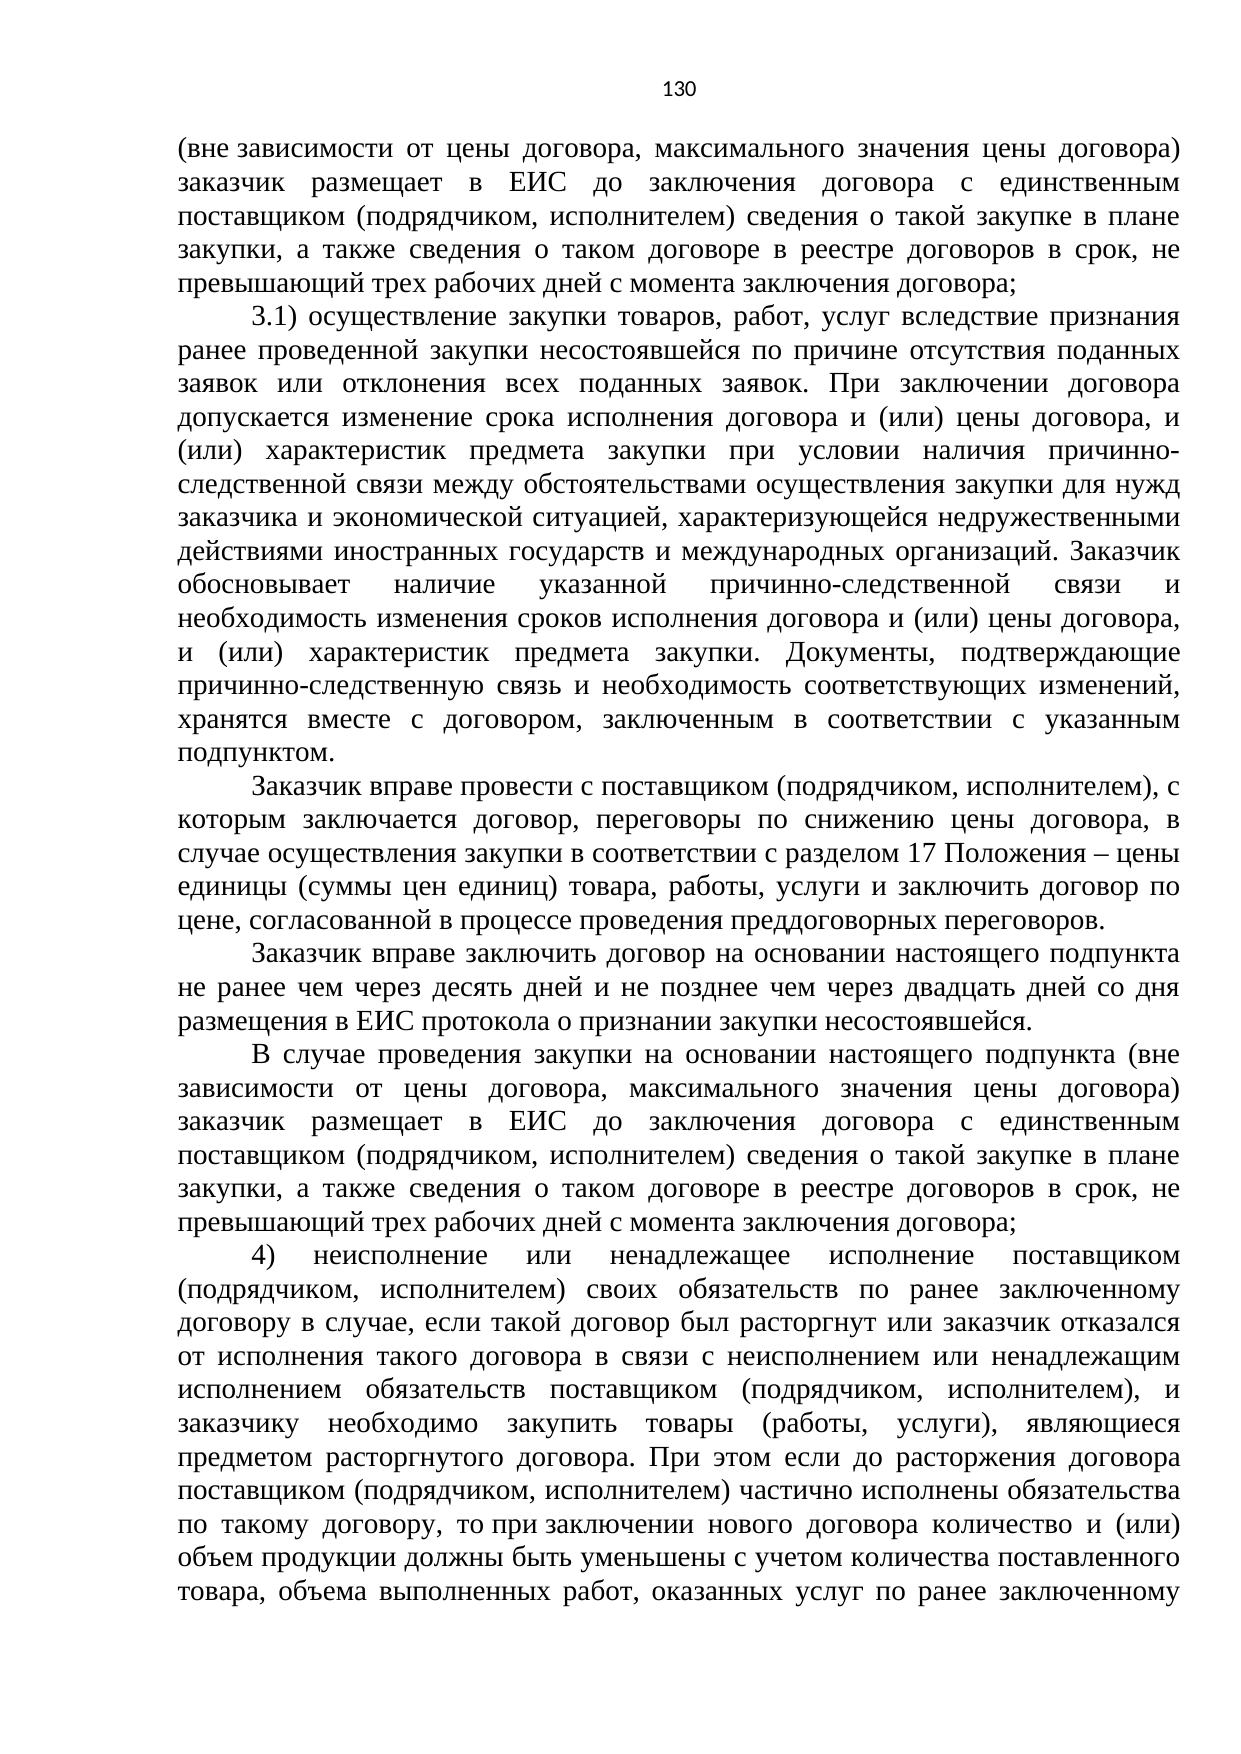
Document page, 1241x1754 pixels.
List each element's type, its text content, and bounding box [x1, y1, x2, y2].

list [177, 131, 1181, 298]
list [177, 1237, 1181, 1606]
list Заказчик вправе провести с поставщиком (подрядчиком, исполнителем), с которым заключается договор, переговоры по снижению цены договора, в случае осуществления закупки в соответствии с разделом 17 Положения – цены единицы (суммы цен единиц) товара, работы, услуги и заключить договор по цене, согласованной в процессе проведения преддоговорных переговоров. [177, 768, 1181, 936]
list 3.1) осуществление закупки товаров, работ, услуг вследствие признания ранее проведенной закупки несостоявшейся по причине отсутствия поданных заявок или отклонения всех поданных заявок. При заключении договора допускается изменение срока исполнения договора и (или) цены договора, и (или) характеристик предмета закупки при условии наличия причинно-следственной связи между обстоятельствами осуществления закупки для нужд заказчика и экономической ситуацией, характеризующейся недружественными действиями иностранных государств и международных организаций. Заказчик обосновывает наличие указанной причинно-следственной связи и необходимость изменения сроков исполнения договора и (или) цены договора, и (или) характеристик предмета закупки. Документы, подтверждающие причинно-следственную связь и необходимость соответствующих изменений, хранятся вместе с договором, заключенным в соответствии с указанным подпунктом. [177, 298, 1181, 768]
list Заказчик вправе заключить договор на основании настоящего подпункта не ранее чем через десять дней и не позднее чем через двадцать дней со дня размещения в ЕИС протокола о признании закупки несостоявшейся. [177, 936, 1181, 1036]
